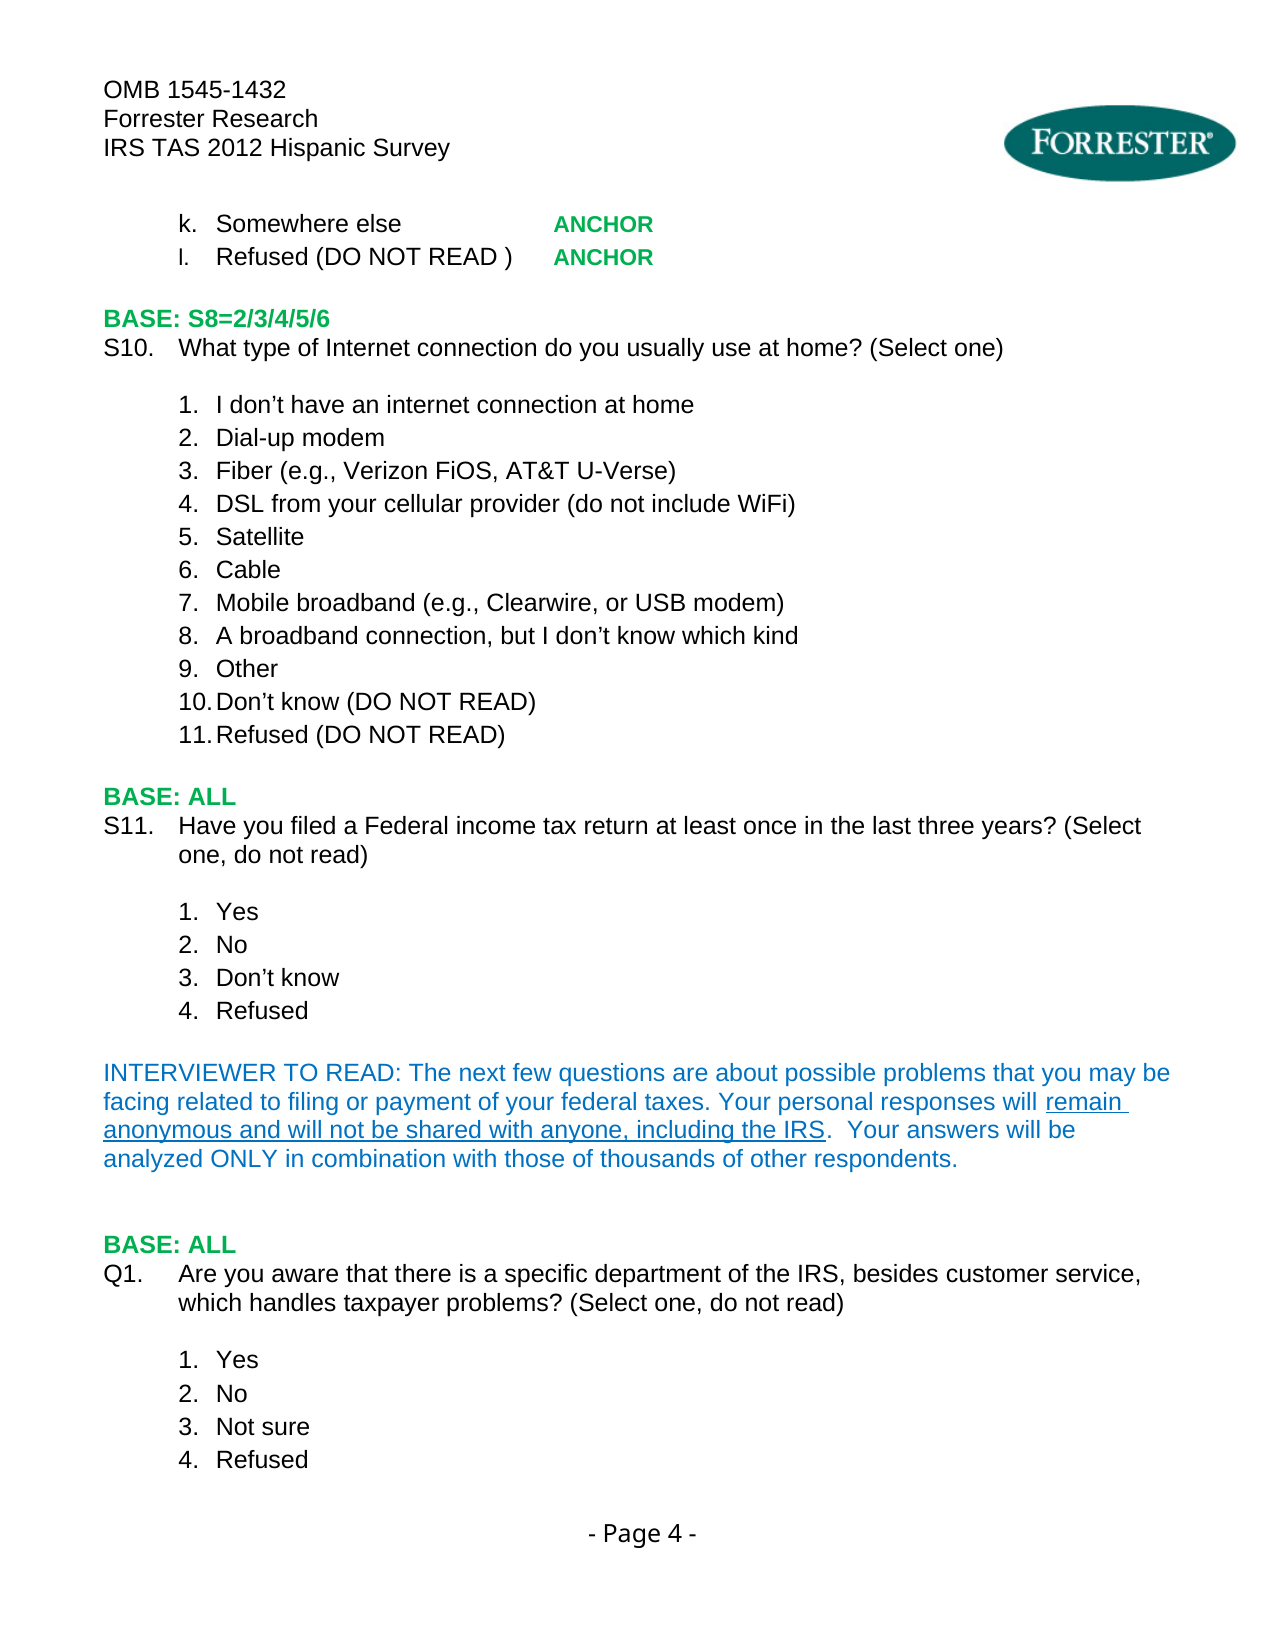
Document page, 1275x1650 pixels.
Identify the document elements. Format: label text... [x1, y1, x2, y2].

picture [1003, 103, 1239, 184]
text Q1. Are you aware that there is a specific department of the IRS, besides customer service, which handles taxpayer problems? (Select one, do not read) [103, 1259, 1181, 1317]
list Other [178, 654, 1181, 683]
list No [178, 930, 1181, 959]
list Somewhere else ANCHOR [178, 209, 1181, 238]
list I don’t have an internet connection at home [178, 390, 1181, 419]
list Cable [178, 555, 1181, 584]
list Refused (DO NOT READ ) ANCHOR [178, 242, 1181, 271]
list Don’t know [178, 963, 1181, 992]
list Satellite [178, 522, 1181, 551]
list Refused (DO NOT READ) [178, 720, 1181, 749]
list Refused [178, 1444, 1181, 1473]
list Yes [178, 897, 1181, 926]
text INTERVIEWER TO READ: The next few questions are about possible problems that you may be facing related to filing or payment of your federal taxes. Your personal responses will remain anonymous and will not be shared with anyone, including the IRS. Your answers will be analyzed ONLY in combination with those of thousands of other respondents. [103, 1058, 1181, 1173]
text BASE: S8=2/3/4/5/6 [103, 304, 1181, 333]
text S10. What type of Internet connection do you usually use at home? (Select one) [103, 333, 1181, 361]
list Refused [178, 996, 1181, 1025]
text BASE: ALL [103, 782, 1181, 811]
list Fiber (e.g., Verizon FiOS, AT&T U-Verse) [178, 456, 1181, 485]
list Yes [178, 1346, 1181, 1374]
list Mobile broadband (e.g., Clearwire, or USB modem) [178, 588, 1181, 617]
text BASE: ALL [103, 1231, 1181, 1259]
text S11. Have you filed a Federal income tax return at least once in the last three years? (Select one, do not read) [103, 811, 1181, 868]
list Not sure [178, 1412, 1181, 1440]
list No [178, 1378, 1181, 1407]
list Dial-up modem [178, 423, 1181, 452]
list DSL from your cellular provider (do not include WiFi) [178, 489, 1181, 518]
list A broadband connection, but I don’t know which kind [178, 621, 1181, 650]
list Don’t know (DO NOT READ) [178, 687, 1181, 716]
